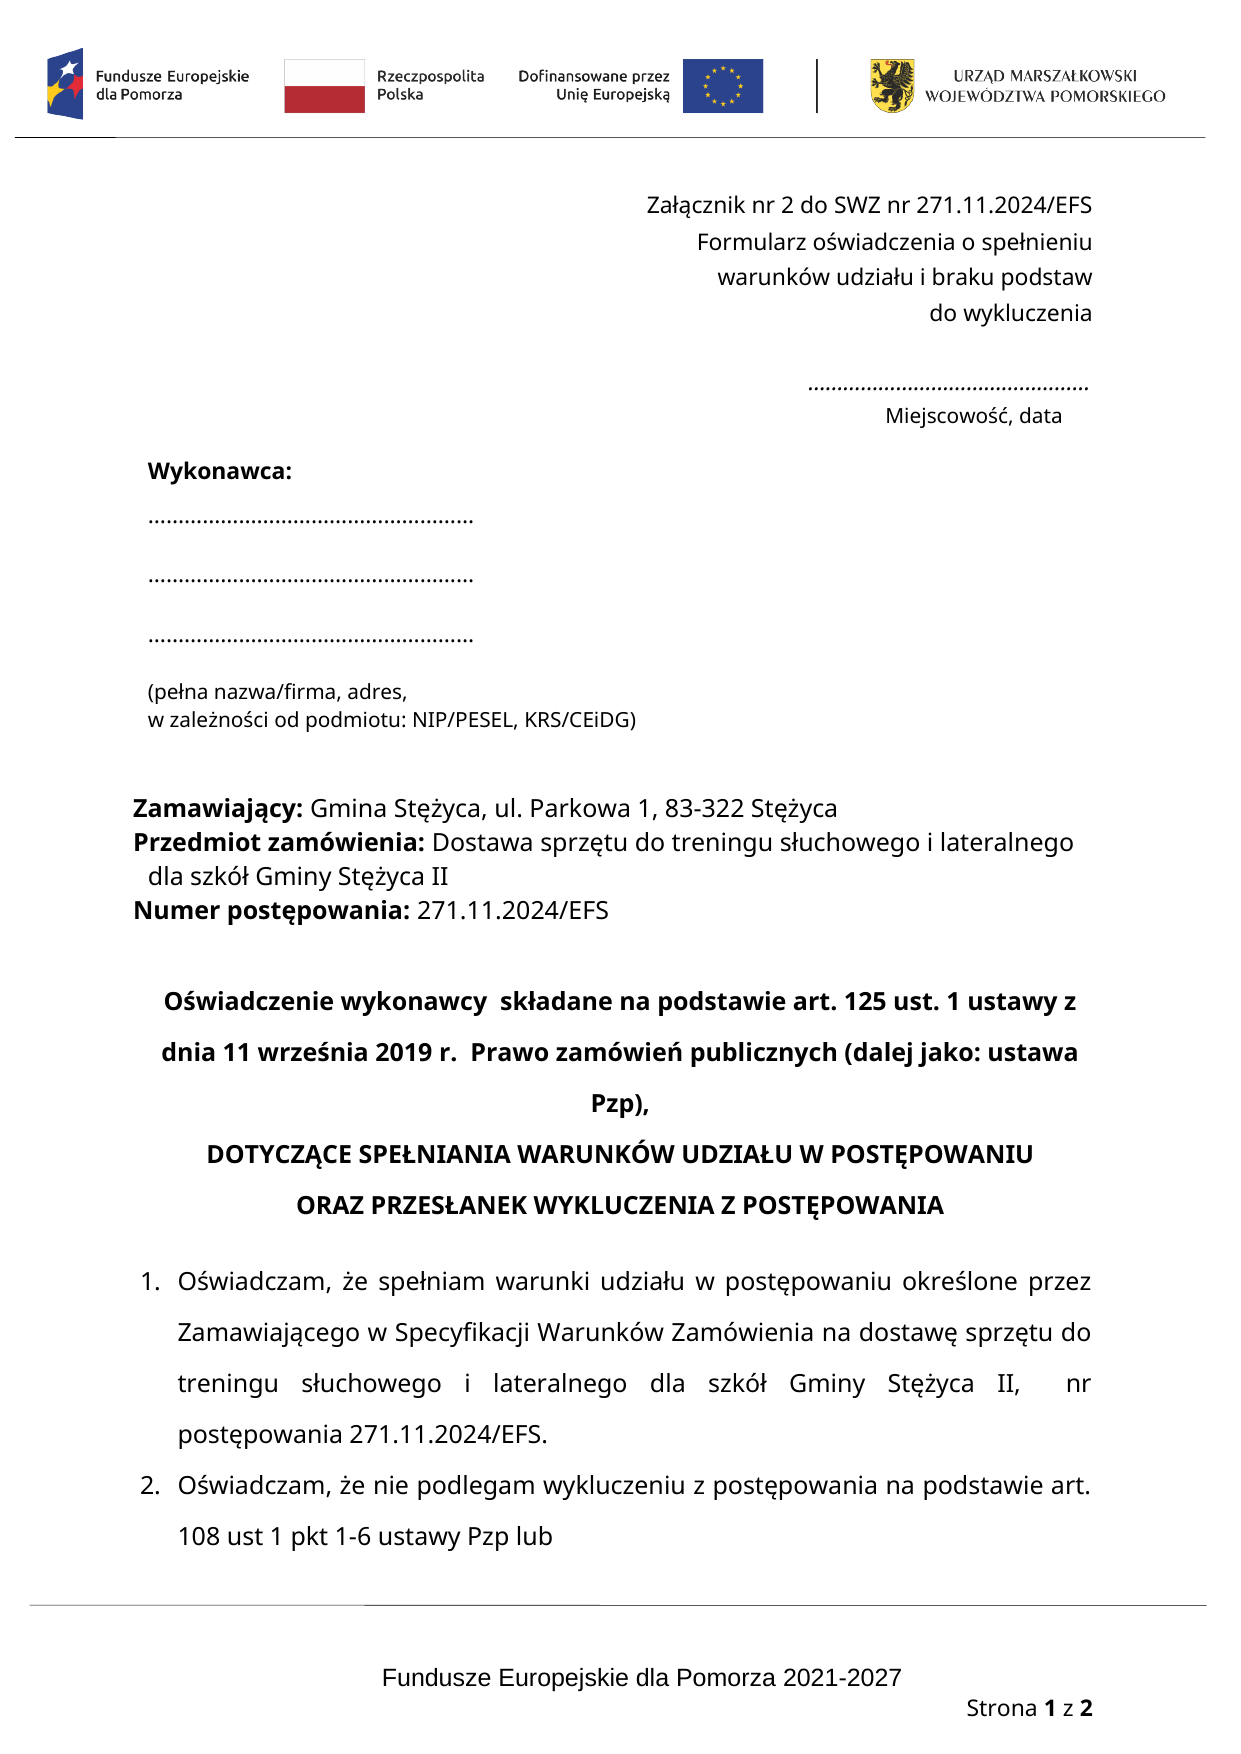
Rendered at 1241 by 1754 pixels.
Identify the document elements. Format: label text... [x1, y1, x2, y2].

text Załącznik nr 2 do SWZ nr 271.11.2024/EFS [148, 189, 1092, 221]
text Formularz oświadczenia o spełnieniu [222, 225, 1093, 257]
text ……………………………………………… [148, 558, 1092, 590]
list Oświadczam, że nie podlegam wykluczeniu z postępowania na podstawie art. 108 ust 1 pkt 1-6 ustawy Pzp lub [140, 1468, 1092, 1553]
text Wykonawca: [148, 455, 1092, 487]
text do wykluczenia [222, 297, 1093, 328]
text (pełna nazwa/firma, adres, [148, 677, 1092, 706]
text ORAZ PRZESŁANEK WYKLUCZENIA Z POSTĘPOWANIA [148, 1187, 1092, 1222]
text warunków udziału i braku podstaw [222, 261, 1093, 293]
text Przedmiot zamówienia: Dostawa sprzętu do treningu słuchowego i lateralnego dla szkół Gminy Stężyca II [133, 825, 1092, 893]
text DOTYCZĄCE SPEŁNIANIA WARUNKÓW UDZIAŁU W POSTĘPOWANIU [148, 1136, 1092, 1171]
picture [29, 29, 1183, 137]
text Miejscowość, data [148, 401, 1092, 430]
list Oświadczam, że spełniam warunki udziału w postępowaniu określone przez Zamawiającego w Specyfikacji Warunków Zamówienia na dostawę sprzętu do treningu słuchowego i lateralnego dla szkół Gminy Stężyca II, nr postępowania 271.11.2024/EFS. [140, 1263, 1092, 1451]
text w zależności od podmiotu: NIP/PESEL, KRS/CEiDG) [148, 706, 1092, 734]
text ………………………………………… [222, 365, 1093, 397]
text Zamawiający: Gmina Stężyca, ul. Parkowa 1, 83-322 Stężyca [133, 791, 1092, 825]
text Oświadczenie wykonawcy składane na podstawie art. 125 ust. 1 ustawy z dnia 11 września 2019 r. Prawo zamówień publicznych (dalej jako: ustawa Pzp), [148, 983, 1092, 1119]
text Numer postępowania: 271.11.2024/EFS [133, 893, 1092, 927]
text ……………………………………………… [148, 499, 1092, 530]
text ……………………………………………… [148, 618, 1092, 649]
